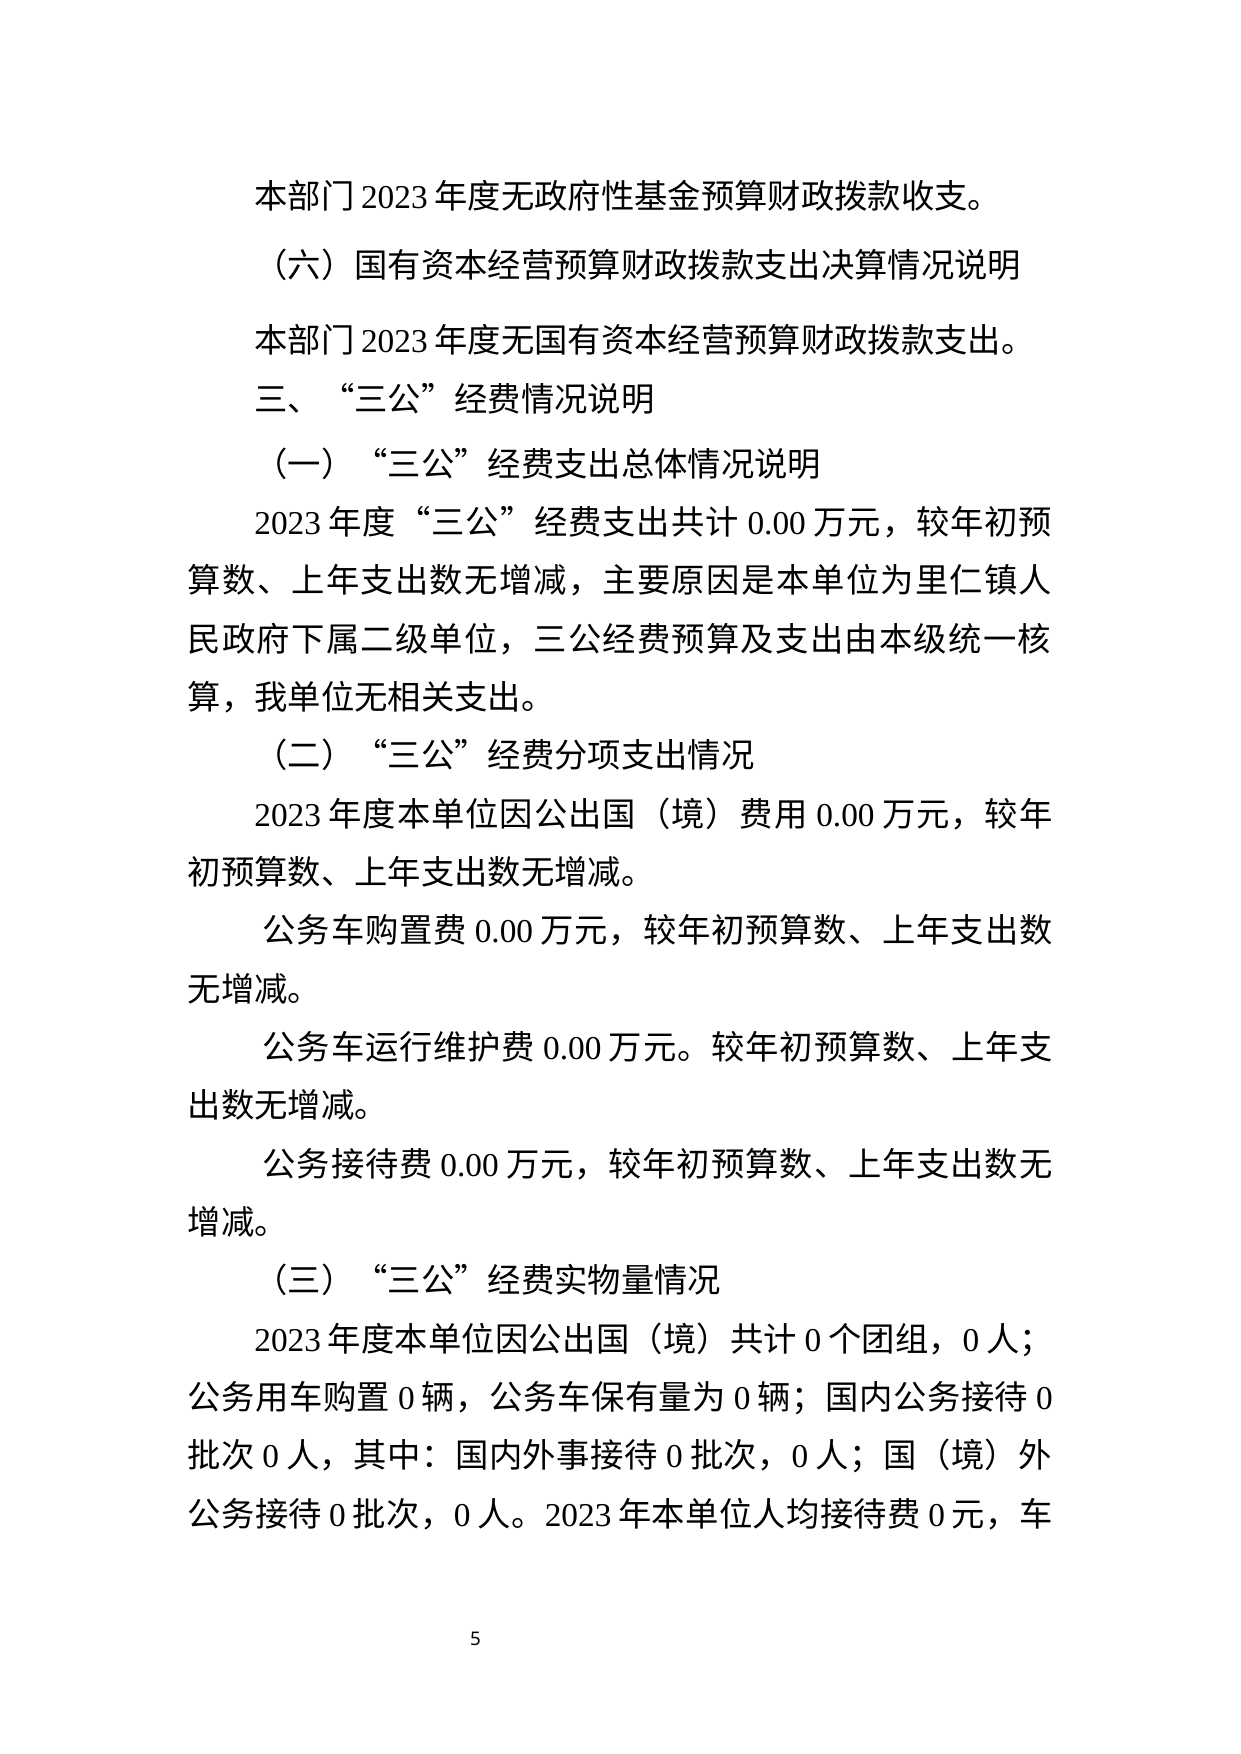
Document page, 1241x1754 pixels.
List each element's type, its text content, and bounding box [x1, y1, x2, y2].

text （三）“三公”经费实物量情况 [187, 1246, 1053, 1304]
text 本部门2023年度无政府性基金预算财政拨款收支。 [187, 162, 1053, 220]
text 2023年度“三公”经费支出共计0.00万元，较年初预算数、上年支出数无增减，主要原因是本单位为里仁镇人民政府下属二级单位，三公经费预算及支出由本级统一核算，我单位无相关支出。 [187, 488, 1053, 721]
text 公务车运行维护费0.00万元。较年初预算数、上年支出数无增减。 [187, 1013, 1053, 1129]
text （二）“三公”经费分项支出情况 [187, 721, 1053, 779]
text 本部门2023年度无国有资本经营预算财政拨款支出。 [187, 306, 1053, 364]
text 三、“三公”经费情况说明 [187, 364, 1053, 429]
text （六）国有资本经营预算财政拨款支出决算情况说明 [187, 231, 1053, 296]
text 2023年度本单位因公出国（境）费用0.00万元，较年初预算数、上年支出数无增减。 [187, 779, 1053, 896]
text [187, 1304, 1053, 1538]
text 公务车购置费0.00万元，较年初预算数、上年支出数无增减。 [187, 896, 1053, 1013]
text 公务接待费0.00万元，较年初预算数、上年支出数无增减。 [187, 1129, 1053, 1246]
text （一）“三公”经费支出总体情况说明 [187, 429, 1053, 488]
